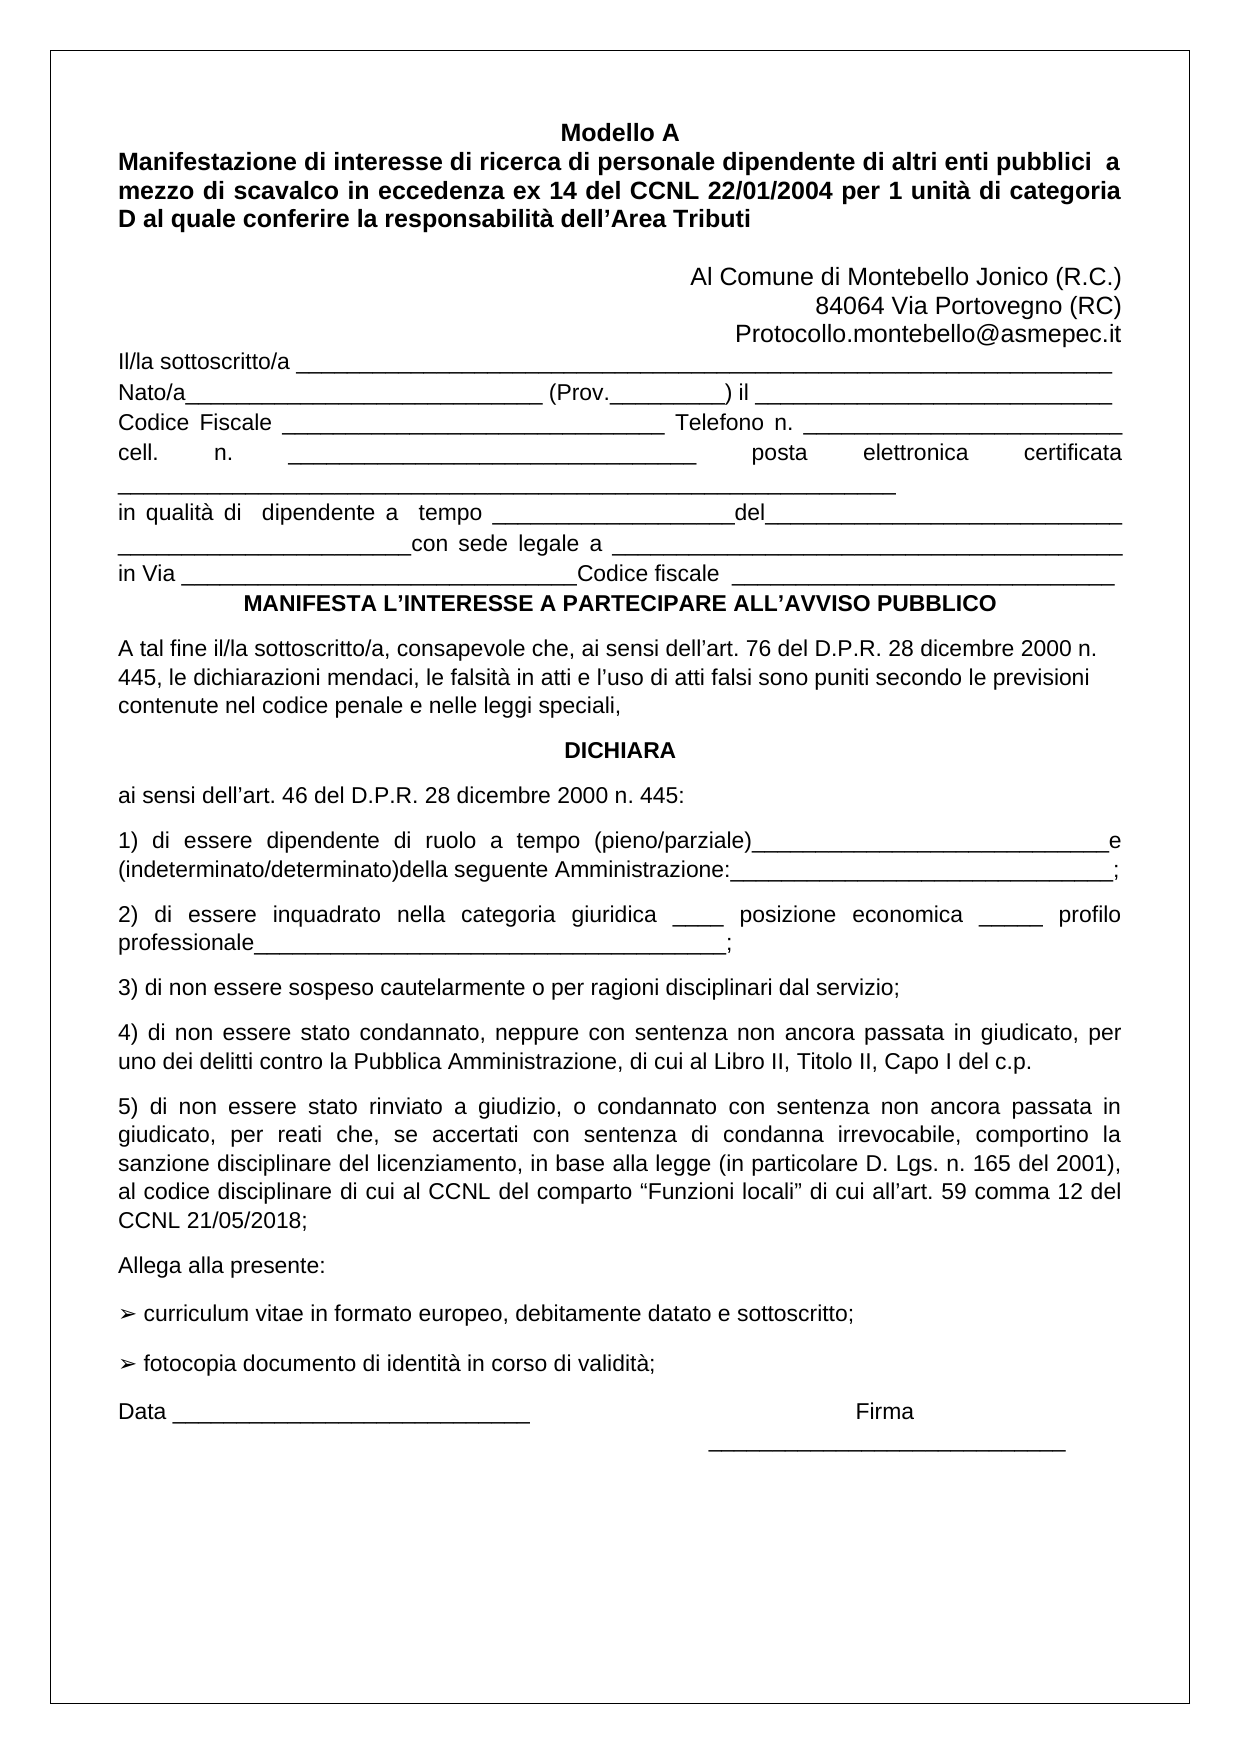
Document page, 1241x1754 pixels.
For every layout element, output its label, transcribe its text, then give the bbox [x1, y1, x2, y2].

text Manifestazione di interesse di ricerca di personale dipendente di altri enti pubblici a mezzo di scavalco in eccedenza ex 14 del CCNL 22/01/2004 per 1 unità di categoria D al quale conferire la responsabilità dell’Area Tributi [118, 147, 1122, 233]
text A tal fine il/la sottoscritto/a, consapevole che, ai sensi dell’art. 76 del D.P.R. 28 dicembre 2000 n. 445, le dichiarazioni mendaci, le falsità in atti e l’uso di atti falsi sono puniti secondo le previsioni contenute nel codice penale e nelle leggi speciali, [118, 635, 1122, 718]
text Modello A [118, 118, 1122, 147]
text 84064 Via Portovegno (RC) [193, 291, 1122, 319]
text ai sensi dell’art. 46 del D.P.R. 28 dicembre 2000 n. 445: [118, 782, 1122, 808]
text Al Comune di Montebello Jonico (R.C.) [193, 262, 1122, 291]
text 1) di essere dipendente di ruolo a tempo (pieno/parziale)____________________________e (indeterminato/determinato)della seguente Amministrazione:______________________________; [118, 827, 1122, 882]
text 2) di essere inquadrato nella categoria giuridica ____ posizione economica _____ profilo professionale_____________________________________; [118, 901, 1122, 956]
text MANIFESTA L’INTERESSE A PARTECIPARE ALL’AVVISO PUBBLICO [118, 590, 1122, 616]
text Codice Fiscale ______________________________ Telefono n. _________________________ cell. n. ________________________________ posta elettronica certificata _____________________________________________________________ [118, 409, 1122, 495]
text 4) di non essere stato condannato, neppure con sentenza non ancora passata in giudicato, per uno dei delitti contro la Pubblica Amministrazione, di cui al Libro II, Titolo II, Capo I del c.p. [118, 1019, 1122, 1074]
text ➢ fotocopia documento di identità in corso di validità; [118, 1347, 1122, 1378]
text Protocollo.montebello@asmepec.it [193, 319, 1122, 348]
text Allega alla presente: [118, 1252, 1122, 1278]
text Nato/a____________________________ (Prov._________) il ____________________________ [118, 378, 1122, 405]
text in qualità di dipendente a tempo ___________________del____________________________ _______________________con sede legale a ________________________________________ in Via _______________________________Codice fiscale ______________________________ [118, 499, 1122, 586]
text Data ____________________________ Firma ____________________________ [118, 1398, 1122, 1452]
text ➢ curriculum vitae in formato europeo, debitamente datato e sottoscritto; [118, 1297, 1122, 1328]
text DICHIARA [118, 737, 1122, 763]
text Il/la sottoscritto/a ________________________________________________________________ [118, 348, 1122, 374]
text 3) di non essere sospeso cautelarmente o per ragioni disciplinari dal servizio; [118, 974, 1122, 1001]
text 5) di non essere stato rinviato a giudizio, o condannato con sentenza non ancora passata in giudicato, per reati che, se accertati con sentenza di condanna irrevocabile, comportino la sanzione disciplinare del licenziamento, in base alla legge (in particolare D. Lgs. n. 165 del 2001), al codice disciplinare di cui al CCNL del comparto “Funzioni locali” di cui all’art. 59 comma 12 del CCNL 21/05/2018; [118, 1093, 1122, 1233]
